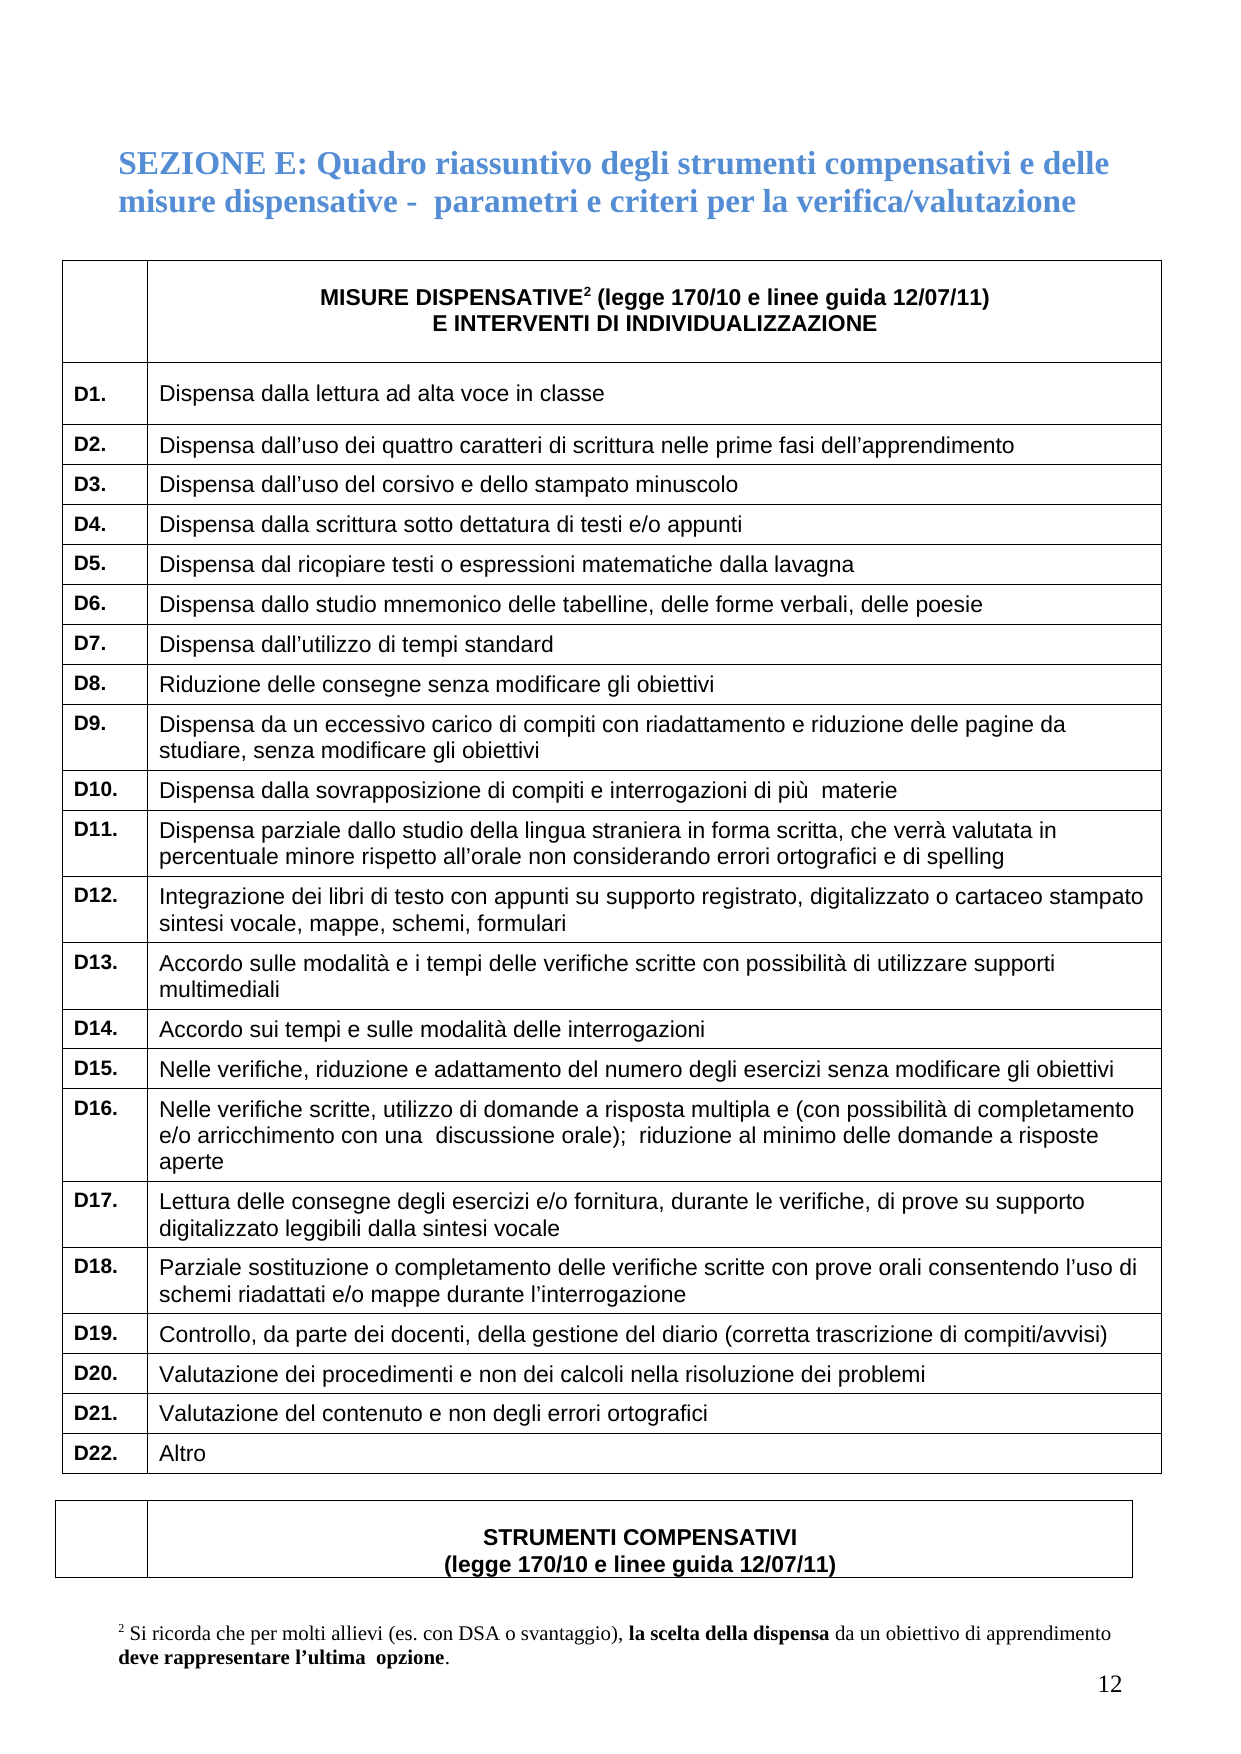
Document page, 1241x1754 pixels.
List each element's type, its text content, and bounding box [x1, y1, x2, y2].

table_cell Dispensa dal ricopiare testi o espressioni matematiche dalla lavagna [148, 545, 1161, 584]
table_cell [63, 585, 147, 624]
table_header [63, 261, 147, 362]
table_cell Valutazione dei procedimenti e non dei calcoli nella risoluzione dei problemi [148, 1354, 1161, 1393]
table_cell [63, 771, 147, 810]
table_cell [63, 1434, 147, 1473]
table_header STRUMENTI COMPENSATIVI (legge 170/10 e linee guida 12/07/11) [148, 1501, 1132, 1577]
table_cell [63, 1182, 147, 1247]
table_cell [63, 665, 147, 703]
table_cell Dispensa dall’uso dei quattro caratteri di scrittura nelle prime fasi dell’apprendimento [148, 425, 1161, 464]
table_cell Dispensa dall’utilizzo di tempi standard [148, 625, 1161, 664]
table_cell [63, 425, 147, 464]
subtitle SEZIONE E: Quadro riassuntivo degli strumenti compensativi e delle misure dispensative - parametri e criteri per la verifica/valutazione [118, 143, 1122, 220]
table_cell [63, 705, 147, 770]
table_cell Controllo, da parte dei docenti, della gestione del diario (corretta trascrizione di compiti/avvisi) [148, 1314, 1161, 1353]
table_cell Accordo sui tempi e sulle modalità delle interrogazioni [148, 1010, 1161, 1048]
table_cell Integrazione dei libri di testo con appunti su supporto registrato, digitalizzato o cartaceo stampato sintesi vocale, mappe, schemi, formulari [148, 877, 1161, 942]
table_cell Dispensa parziale dallo studio della lingua straniera in forma scritta, che verrà valutata in percentuale minore rispetto all’orale non considerando errori ortografici e di spelling [148, 811, 1161, 876]
table_header MISURE DISPENSATIVE (legge 170/10 e linee guida 12/07/11) E INTERVENTI DI INDIVIDUALIZZAZIONE [148, 261, 1161, 362]
table_cell [63, 625, 147, 664]
table_cell [63, 877, 147, 942]
table_cell Nelle verifiche, riduzione e adattamento del numero degli esercizi senza modificare gli obiettivi [148, 1049, 1161, 1088]
table_cell [63, 1010, 147, 1048]
table_cell [63, 1248, 147, 1313]
table_cell [63, 1394, 147, 1433]
table_cell [63, 1089, 147, 1181]
table_cell [63, 943, 147, 1008]
table_cell [63, 1314, 147, 1353]
table_cell [63, 1049, 147, 1088]
table_cell Accordo sulle modalità e i tempi delle verifiche scritte con possibilità di utilizzare supporti multimediali [148, 943, 1161, 1008]
table_cell [63, 811, 147, 876]
table_cell [63, 545, 147, 584]
table_cell Valutazione del contenuto e non degli errori ortografici [148, 1394, 1161, 1433]
table_cell Dispensa da un eccessivo carico di compiti con riadattamento e riduzione delle pagine da studiare, senza modificare gli obiettivi [148, 705, 1161, 770]
table_cell Dispensa dallo studio mnemonico delle tabelline, delle forme verbali, delle poesie [148, 585, 1161, 624]
table_cell Dispensa dalla scrittura sotto dettatura di testi e/o appunti [148, 505, 1161, 544]
table_cell Dispensa dall’uso del corsivo e dello stampato minuscolo [148, 465, 1161, 504]
table_cell [63, 1354, 147, 1393]
table_cell Dispensa dalla lettura ad alta voce in classe [148, 363, 1161, 424]
table_cell Dispensa dalla sovrapposizione di compiti e interrogazioni di più materie [148, 771, 1161, 810]
table_header [56, 1501, 147, 1577]
table_cell [63, 505, 147, 544]
table_cell [63, 363, 147, 424]
table_cell Lettura delle consegne degli esercizi e/o fornitura, durante le verifiche, di prove su supporto digitalizzato leggibili dalla sintesi vocale [148, 1182, 1161, 1247]
table_cell Riduzione delle consegne senza modificare gli obiettivi [148, 665, 1161, 703]
table_cell Altro [148, 1434, 1161, 1473]
table_cell [63, 465, 147, 504]
table_cell Parziale sostituzione o completamento delle verifiche scritte con prove orali consentendo l’uso di schemi riadattati e/o mappe durante l’interrogazione [148, 1248, 1161, 1313]
table_cell Nelle verifiche scritte, utilizzo di domande a risposta multipla e (con possibilità di completamento e/o arricchimento con una discussione orale); riduzione al minimo delle domande a risposte aperte [148, 1089, 1161, 1181]
